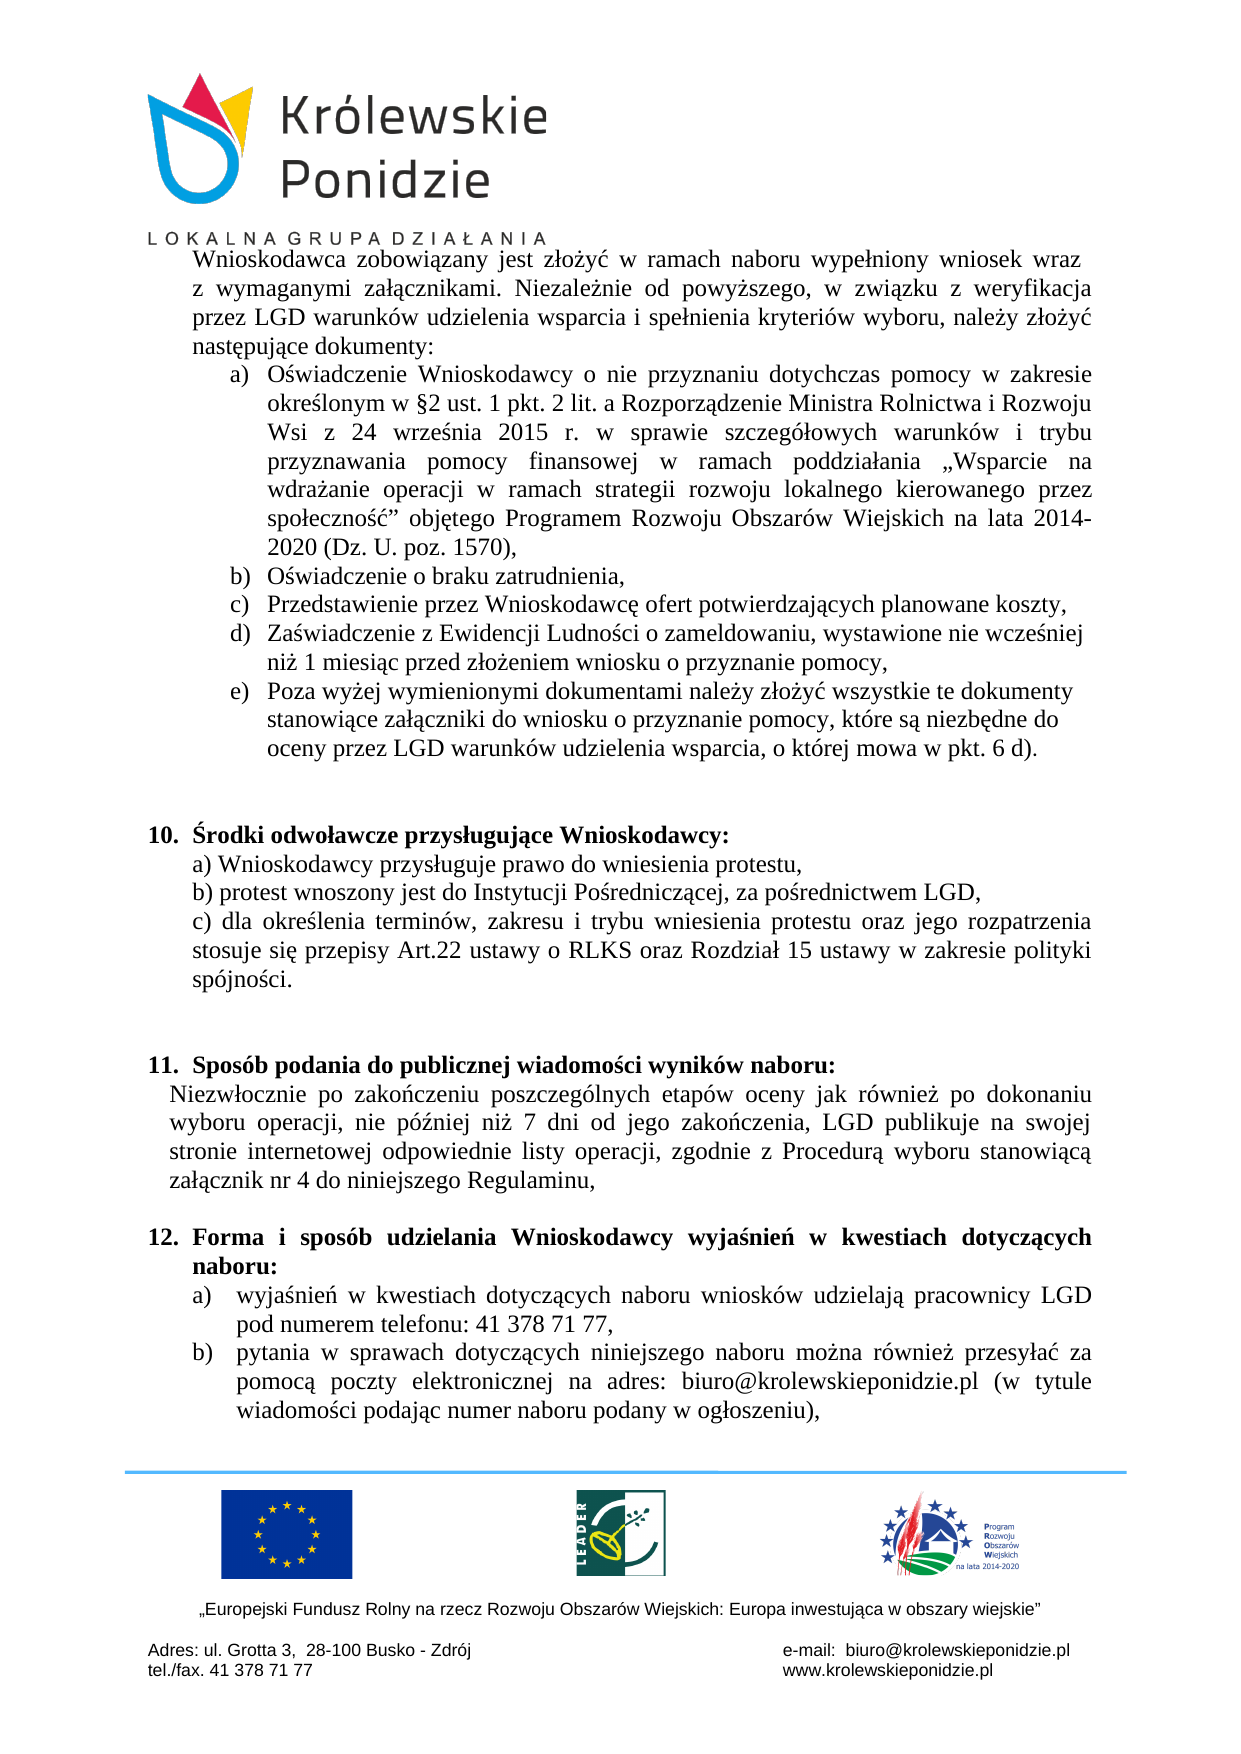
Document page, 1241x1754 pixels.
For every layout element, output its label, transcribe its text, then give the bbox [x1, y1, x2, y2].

picture [221, 1490, 353, 1579]
list Forma i sposób udzielania Wnioskodawcy wyjaśnień w kwestiach dotyczących naboru: [148, 1222, 1093, 1280]
list Zaświadczenie z Ewidencji Ludności o zameldowaniu, wystawione nie wcześniej niż 1 miesiąc przed złożeniem wniosku o przyznanie pomocy, [230, 618, 1093, 676]
picture [147, 73, 547, 245]
picture [879, 1490, 1019, 1575]
list Oświadczenie Wnioskodawcy o nie przyznaniu dotychczas pomocy w zakresie określonym w §2 ust. 1 pkt. 2 lit. a Rozporządzenie Ministra Rolnictwa i Rozwoju Wsi z 24 września 2015 r. w sprawie szczegółowych warunków i trybu przyznawania pomocy finansowej w ramach poddziałania „Wsparcie na wdrażanie operacji w ramach strategii rozwoju lokalnego kierowanego przez społeczność” objętego Programem Rozwoju Obszarów Wiejskich na lata 2014-2020 (Dz. U. poz. 1570), [229, 359, 1093, 561]
picture [576, 1490, 666, 1575]
text c) dla określenia terminów, zakresu i trybu wniesienia protestu oraz jego rozpatrzenia stosuje się przepisy Art.22 ustawy o RLKS oraz Rozdział 15 ustawy w zakresie polityki spójności. [192, 906, 1093, 992]
picture [163, 116, 227, 192]
list Poza wyżej wymienionymi dokumentami należy złożyć wszystkie te dokumenty stanowiące załączniki do wniosku o przyznanie pomocy, które są niezbędne do oceny przez LGD warunków udzielenia wsparcia, o której mowa w pkt. 6 d). [230, 676, 1093, 762]
text b) protest wnoszony jest do Instytucji Pośredniczącej, za pośrednictwem LGD, [192, 877, 1093, 906]
list pytania w sprawach dotyczących niniejszego naboru można również przesyłać za pomocą poczty elektronicznej na adres: biuro@krolewskieponidzie.pl (w tytule wiadomości podając numer naboru podany w ogłoszeniu), [192, 1337, 1093, 1424]
text a) Wnioskodawcy przysługuje prawo do wniesienia protestu, [192, 849, 1093, 877]
list Środki odwoławcze przysługujące Wnioskodawcy: [148, 820, 1093, 849]
list Sposób podania do publicznej wiadomości wyników naboru: [148, 1050, 1093, 1079]
list wyjaśnień w kwestiach dotyczących naboru wniosków udzielają pracownicy LGD pod numerem telefonu: 41 378 71 77, [192, 1280, 1093, 1337]
text Niezwłocznie po zakończeniu poszczególnych etapów oceny jak również po dokonaniu wyboru operacji, nie później niż 7 dni od jego zakończenia, LGD publikuje na swojej stronie internetowej odpowiednie listy operacji, zgodnie z Procedurą wyboru stanowiącą załącznik nr 4 do niniejszego Regulaminu, [169, 1079, 1093, 1194]
list Przedstawienie przez Wnioskodawcę ofert potwierdzających planowane koszty, [230, 589, 1093, 618]
text Wnioskodawca zobowiązany jest złożyć w ramach naboru wypełniony wniosek wraz z wymaganymi załącznikami. Niezależnie od powyższego, w związku z weryfikacja przez LGD warunków udzielenia wsparcia i spełnienia kryteriów wyboru, należy złożyć następujące dokumenty: [192, 244, 1093, 359]
list Oświadczenie o braku zatrudnienia, [230, 561, 1093, 589]
